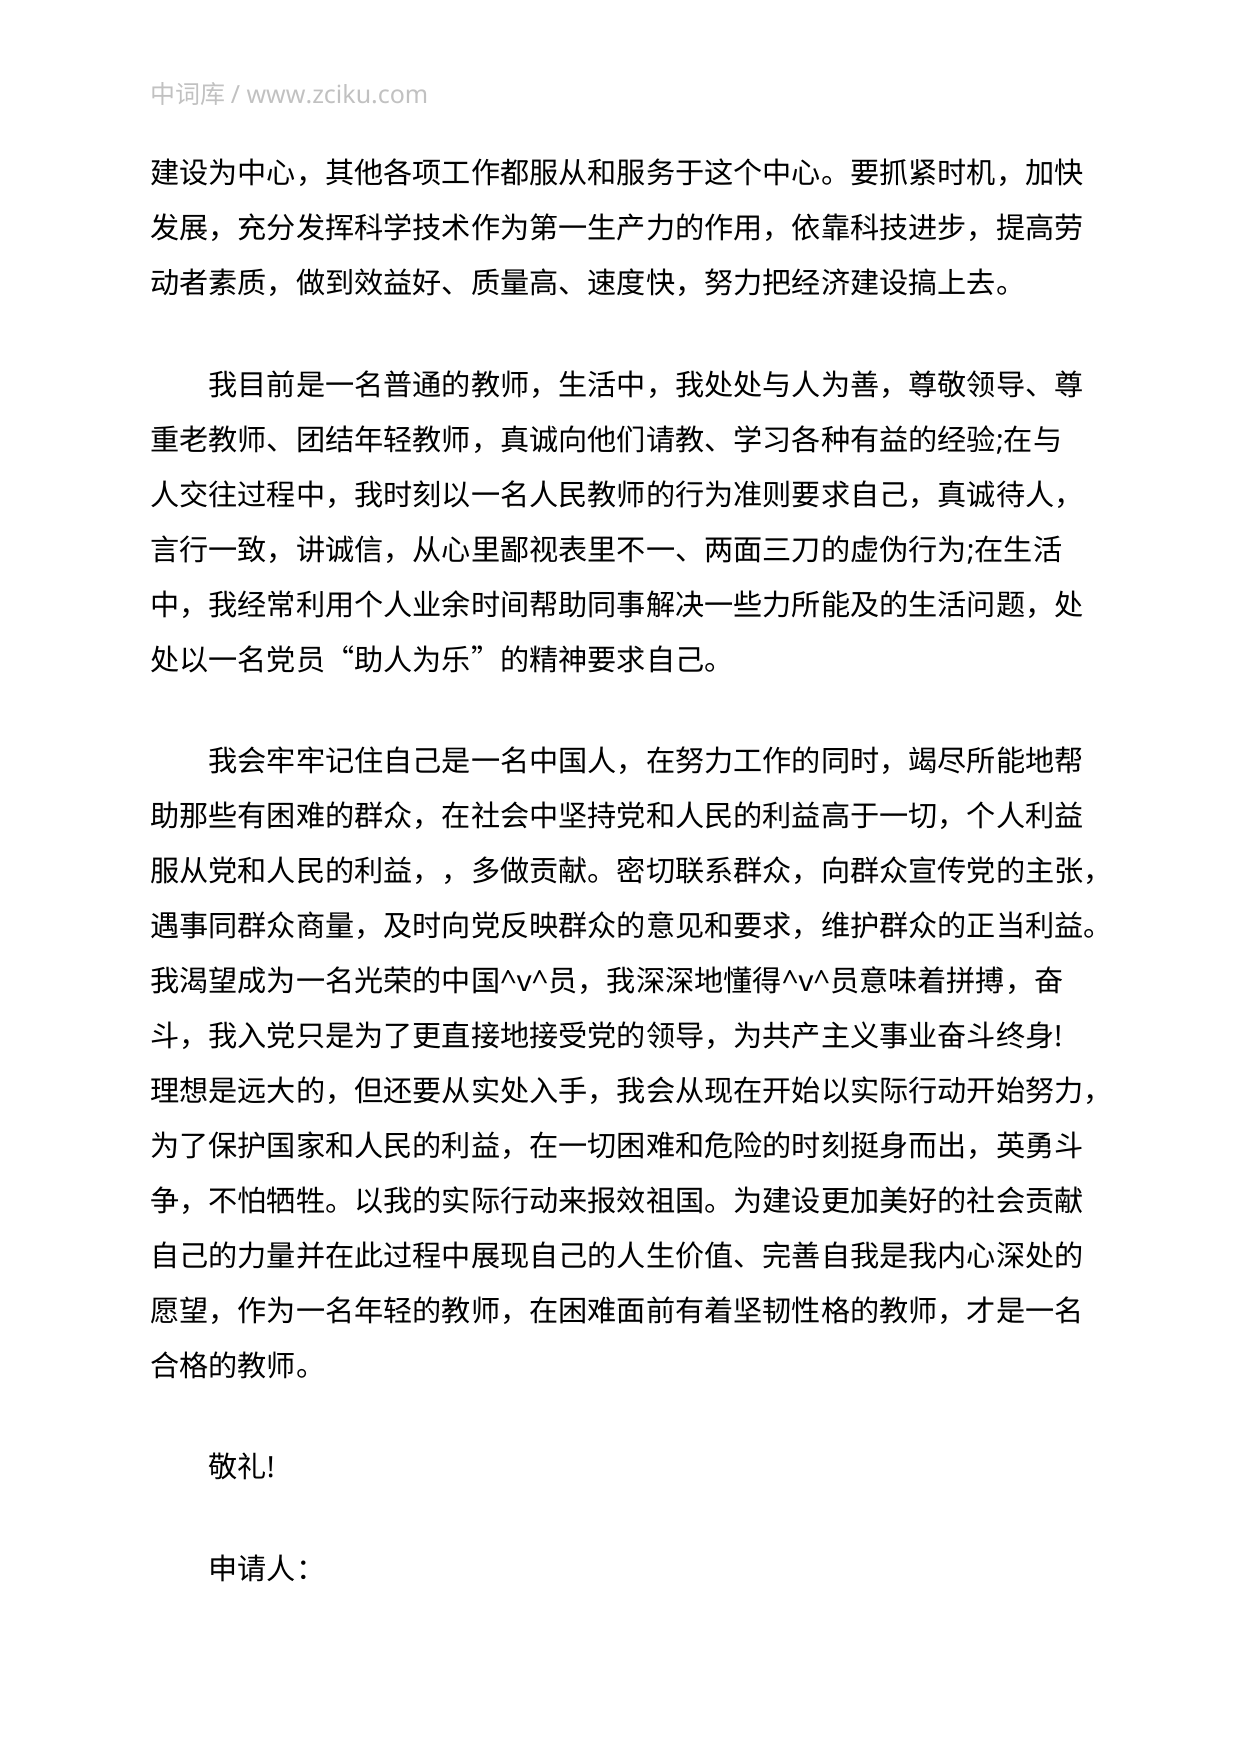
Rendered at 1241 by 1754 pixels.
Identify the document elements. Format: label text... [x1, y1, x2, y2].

text 我会牢牢记住自己是一名中国人，在努力工作的同时，竭尽所能地帮助那些有困难的群众，在社会中坚持党和人民的利益高于一切，个人利益服从党和人民的利益，，多做贡献。密切联系群众，向群众宣传党的主张，遇事同群众商量，及时向党反映群众的意见和要求，维护群众的正当利益。我渴望成为一名光荣的中国^v^员，我深深地懂得^v^员意味着拼搏，奋斗，我入党只是为了更直接地接受党的领导，为共产主义事业奋斗终身!理想是远大的，但还要从实处入手，我会从现在开始以实际行动开始努力，为了保护国家和人民的利益，在一切困难和危险的时刻挺身而出，英勇斗争，不怕牺牲。以我的实际行动来报效祖国。为建设更加美好的社会贡献自己的力量并在此过程中展现自己的人生价值、完善自我是我内心深处的愿望，作为一名年轻的教师，在困难面前有着坚韧性格的教师，才是一名合格的教师。 [150, 738, 1090, 1384]
text 敬礼! [150, 1444, 1090, 1486]
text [150, 150, 1090, 302]
text 我目前是一名普通的教师，生活中，我处处与人为善，尊敬领导、尊重老教师、团结年轻教师，真诚向他们请教、学习各种有益的经验;在与人交往过程中，我时刻以一名人民教师的行为准则要求自己，真诚待人，言行一致，讲诚信，从心里鄙视表里不一、两面三刀的虚伪行为;在生活中，我经常利用个人业余时间帮助同事解决一些力所能及的生活问题，处处以一名党员“助人为乐”的精神要求自己。 [150, 362, 1090, 678]
text 申请人： [150, 1546, 1090, 1588]
